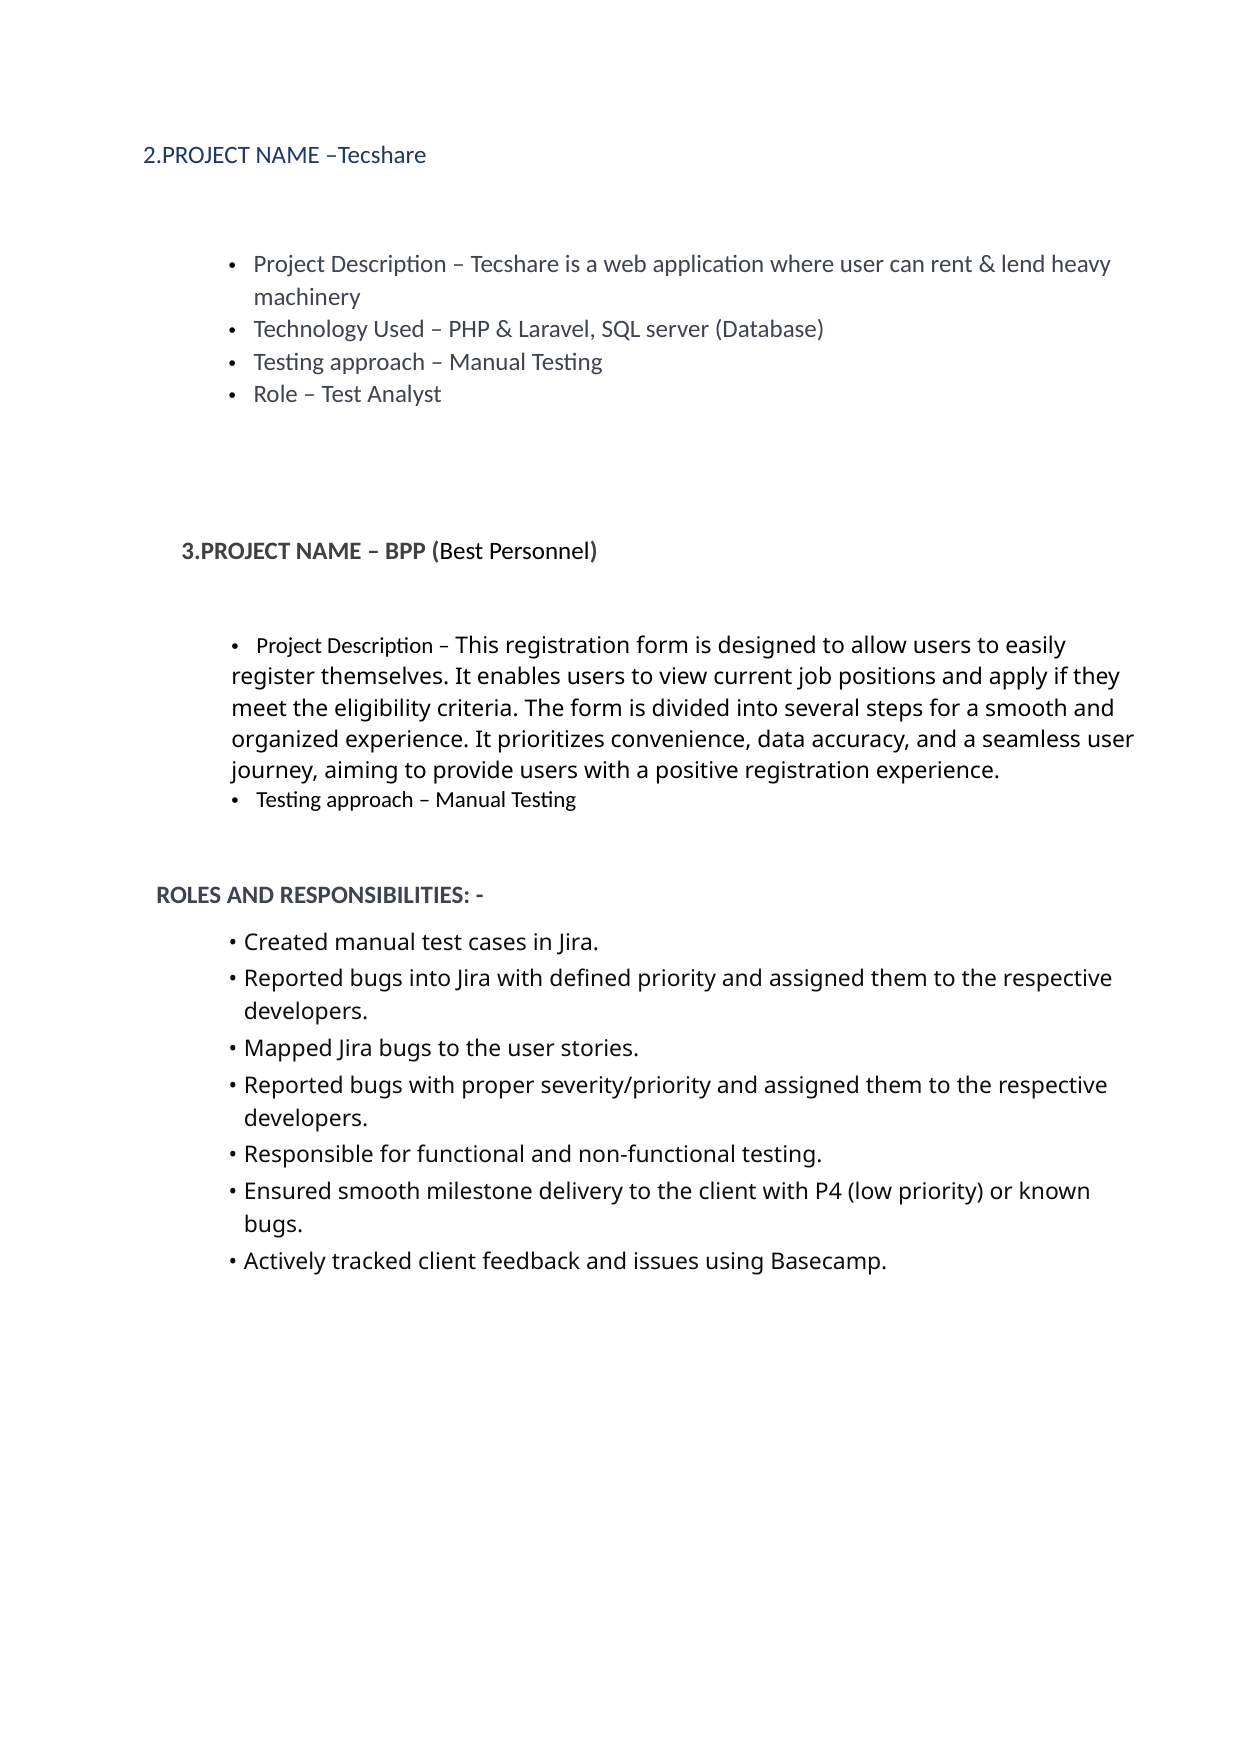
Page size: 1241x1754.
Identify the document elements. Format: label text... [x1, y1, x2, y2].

list Testing approach – Manual Testing [228, 346, 1139, 376]
subtitle ROLES AND RESPONSIBILITIES: - [156, 879, 1139, 910]
list Responsible for functional and non-functional testing. [228, 1138, 1139, 1169]
list Ensured smooth milestone delivery to the client with P4 (low priority) or known bugs. [228, 1175, 1139, 1239]
list Created manual test cases in Jira. [228, 926, 1139, 957]
list Actively tracked client feedback and issues using Basecamp. [228, 1245, 1139, 1276]
list Role – Test Analyst [228, 378, 1139, 409]
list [228, 313, 1139, 344]
list Mapped Jira bugs to the user stories. [228, 1032, 1139, 1063]
list Project Description – This registration form is designed to allow users to easily register themselves. It enables users to view current job positions and apply if they meet the eligibility criteria. The form is divided into several steps for a smooth and organized experience. It prioritizes convenience, data accuracy, and a seamless user journey, aiming to provide users with a positive registration experience. [231, 629, 1139, 785]
list Reported bugs with proper severity/priority and assigned them to the respective developers. [228, 1069, 1139, 1133]
text 2.PROJECT NAME –Tecshare [103, 139, 1139, 169]
list Testing approach – Manual Testing [231, 785, 1139, 813]
text 3.PROJECT NAME – BPP (Best Personnel) [181, 535, 1139, 566]
list Project Description – Tecshare is a web application where user can rent & lend heavy machinery [228, 248, 1139, 311]
list Reported bugs into Jira with defined priority and assigned them to the respective developers. [228, 962, 1139, 1026]
